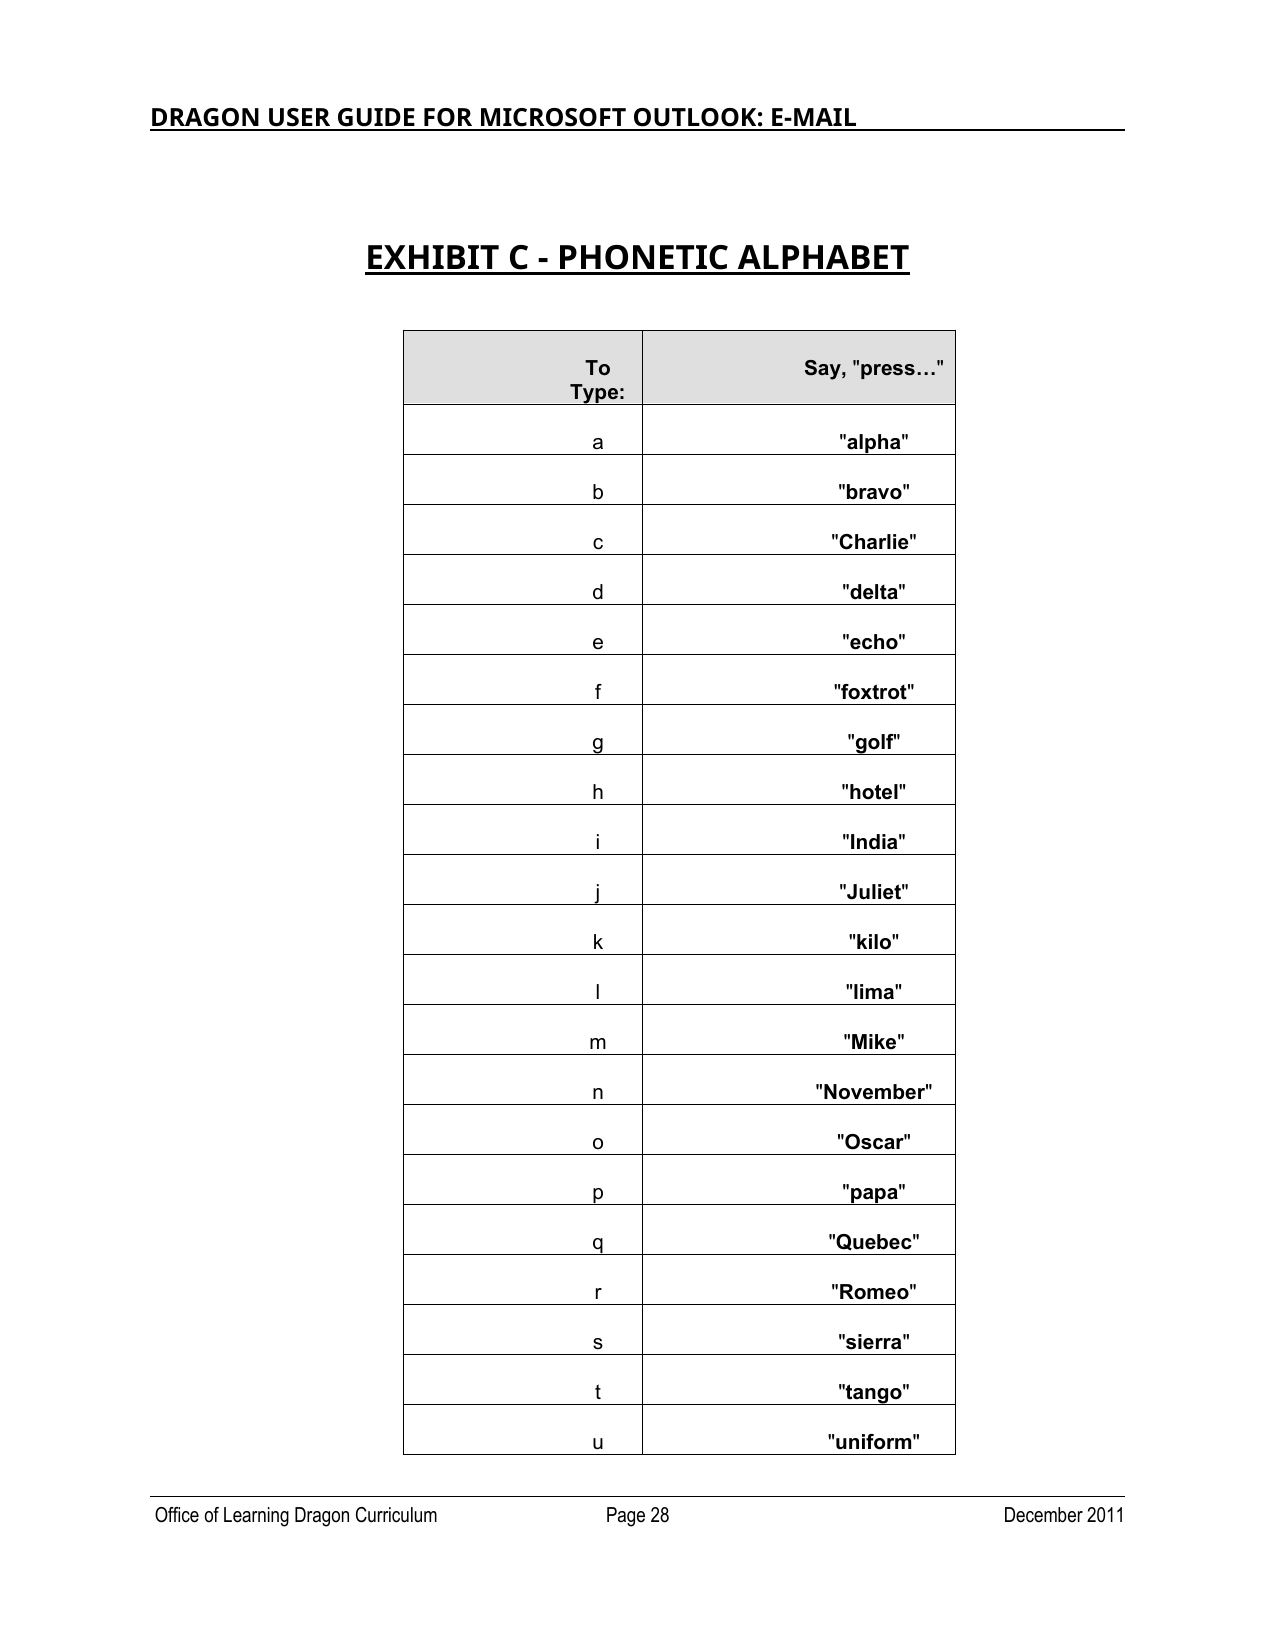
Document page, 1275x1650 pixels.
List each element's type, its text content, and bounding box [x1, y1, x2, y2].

table_cell q [404, 1205, 642, 1253]
table_cell "Romeo" [643, 1255, 955, 1303]
table_cell "Juliet" [643, 855, 955, 903]
table_cell j [404, 855, 642, 903]
table_cell "alpha" [643, 405, 955, 453]
table_cell s [404, 1305, 642, 1353]
table_cell c [404, 505, 642, 553]
table_header To Type: [404, 331, 642, 403]
table_cell g [404, 705, 642, 753]
table_cell "golf" [643, 705, 955, 753]
table_cell t [404, 1355, 642, 1403]
table_cell h [404, 755, 642, 803]
table_cell a [404, 405, 642, 453]
table_cell o [404, 1105, 642, 1153]
table_cell "uniform" [643, 1405, 955, 1453]
table_cell "delta" [643, 555, 955, 603]
table_cell "India" [643, 805, 955, 853]
table_cell m [404, 1005, 642, 1053]
table_cell f [404, 655, 642, 703]
table_cell e [404, 605, 642, 653]
table_cell "kilo" [643, 905, 955, 953]
subtitle Exhibit C - phonetic alphabet [150, 234, 1125, 279]
table_cell "Charlie" [643, 505, 955, 553]
table_cell p [404, 1155, 642, 1203]
table_cell "foxtrot" [643, 655, 955, 703]
table_cell l [404, 955, 642, 1003]
table_cell k [404, 905, 642, 953]
table_cell u [404, 1405, 642, 1453]
table_cell "Oscar" [643, 1105, 955, 1153]
table_cell n [404, 1055, 642, 1103]
table_cell "Mike" [643, 1005, 955, 1053]
table_cell "tango" [643, 1355, 955, 1403]
table_cell "Quebec" [643, 1205, 955, 1253]
table_header Say, "press…" [643, 331, 955, 403]
table_cell r [404, 1255, 642, 1303]
table_cell "hotel" [643, 755, 955, 803]
table_cell "echo" [643, 605, 955, 653]
table_cell "bravo" [643, 455, 955, 503]
table_cell "sierra" [643, 1305, 955, 1353]
table_cell b [404, 455, 642, 503]
table_cell d [404, 555, 642, 603]
table_cell i [404, 805, 642, 853]
table_cell "November" [643, 1055, 955, 1103]
table_cell "papa" [643, 1155, 955, 1203]
table_cell "lima" [643, 955, 955, 1003]
